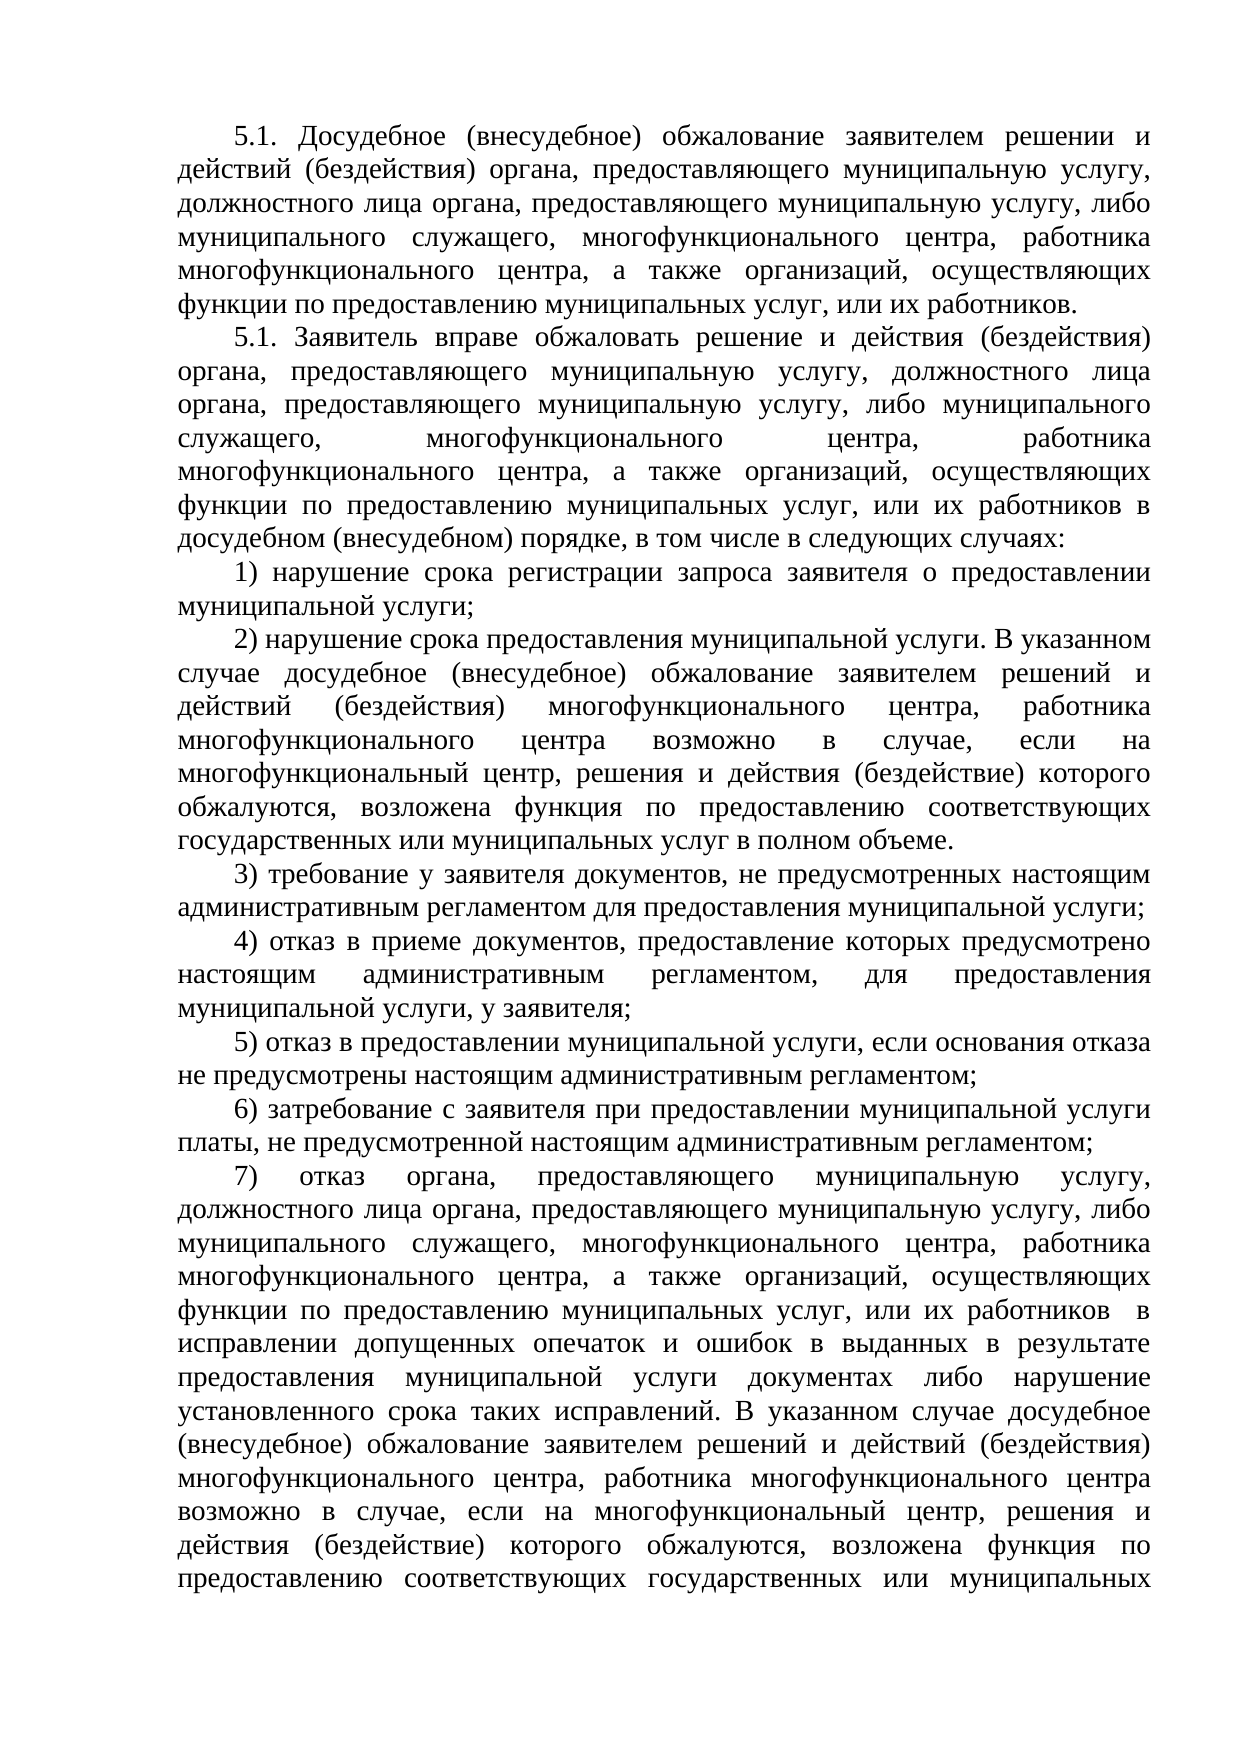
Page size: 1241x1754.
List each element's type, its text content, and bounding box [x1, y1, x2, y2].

text 5) отказ в предоставлении муниципальной услуги, если основания отказа не предусмотрены настоящим административным регламентом; [177, 1024, 1152, 1091]
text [177, 1158, 1152, 1594]
text 3) требование у заявителя документов, не предусмотренных настоящим административным регламентом для предоставления муниципальной услуги; [177, 856, 1152, 923]
text 6) затребование с заявителя при предоставлении муниципальной услуги платы, не предусмотренной настоящим административным регламентом; [177, 1091, 1152, 1158]
text 5.1. Заявитель вправе обжаловать решение и действия (бездействия) органа, предоставляющего муниципальную услугу, должностного лица органа, предоставляющего муниципальную услугу, либо муниципального служащего, многофункционального центра, работника многофункционального центра, а также организаций, осуществляющих функции по предоставлению муниципальных услуг, или их работников в досудебном (внесудебном) порядке, в том числе в следующих случаях: [177, 319, 1152, 554]
text 2) нарушение срока предоставления муниципальной услуги. В указанном случае досудебное (внесудебное) обжалование заявителем решений и действий (бездействия) многофункционального центра, работника многофункционального центра возможно в случае, если на многофункциональный центр, решения и действия (бездействие) которого обжалуются, возложена функция по предоставлению соответствующих государственных или муниципальных услуг в полном объеме. [177, 621, 1152, 856]
text 1) нарушение срока регистрации запроса заявителя о предоставлении муниципальной услуги; [177, 554, 1152, 621]
text 4) отказ в приеме документов, предоставление которых предусмотрено настоящим административным регламентом, для предоставления муниципальной услуги, у заявителя; [177, 923, 1152, 1024]
text 5.1. Досудебное (внесудебное) обжалование заявителем решении и действий (бездействия) органа, предоставляющего муниципальную услугу, должностного лица органа, предоставляющего муниципальную услугу, либо муниципального служащего, многофункционального центра, работника многофункционального центра, а также организаций, осуществляющих функции по предоставлению муниципальных услуг, или их работников. [177, 118, 1152, 319]
